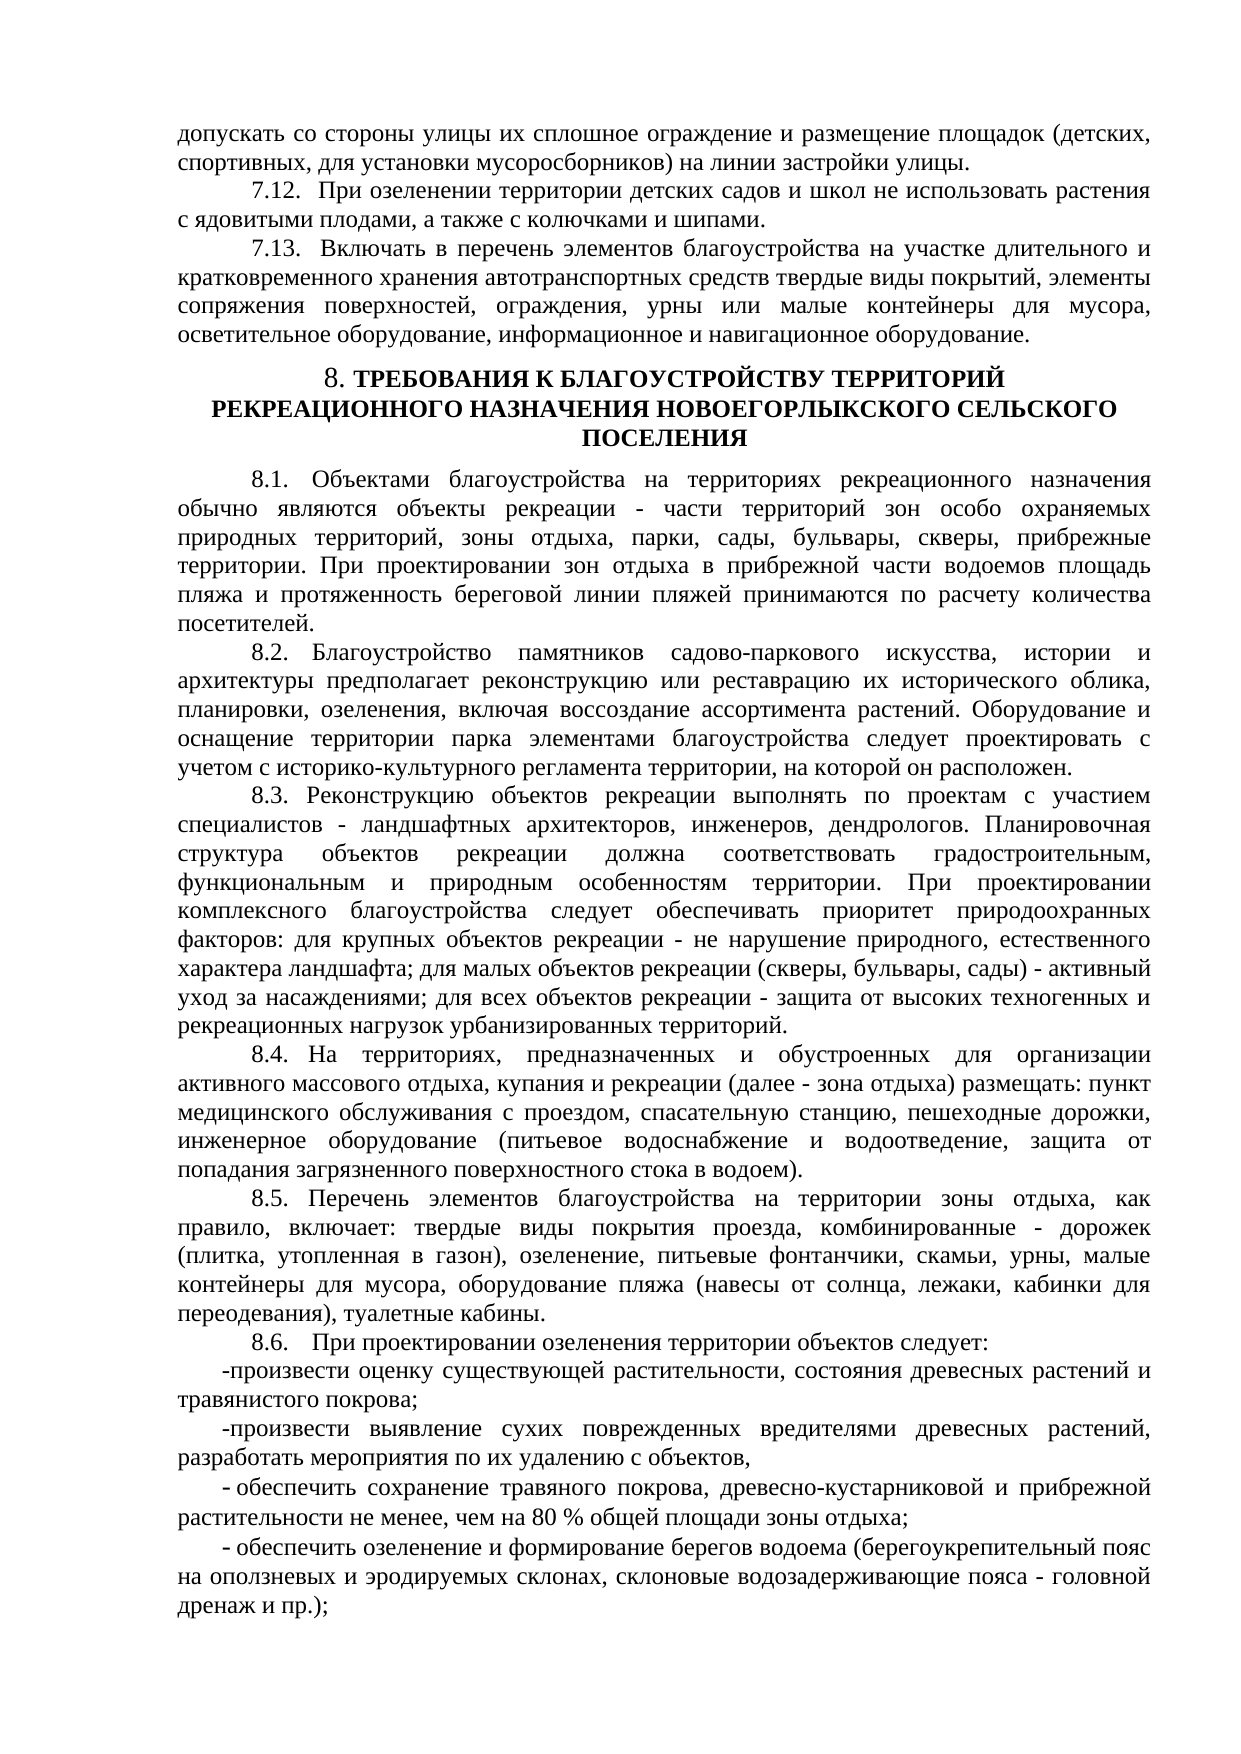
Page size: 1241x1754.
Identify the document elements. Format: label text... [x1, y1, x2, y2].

list При проектировании озеленения территории объектов следует: [177, 1327, 1152, 1355]
list обеспечить озеленение и формирование берегов водоема (берегоукрепительный пояс на оползневых и эродируемых склонах, склоновые водозадерживающие пояса - головной дренаж и пр.); [177, 1530, 1152, 1619]
list Перечень элементов благоустройства на территории зоны отдыха, как правило, включает: твердые виды покрытия проезда, комбинированные - дорожек (плитка, утопленная в газон), озеленение, питьевые фонтанчики, скамьи, урны, малые контейнеры для мусора, оборудование пляжа (навесы от солнца, лежаки, кабинки для переодевания), туалетные кабины. [177, 1183, 1152, 1327]
list Благоустройство памятников садово-паркового искусства, истории и архитектуры предполагает реконструкцию или реставрацию их исторического облика, планировки, озеленения, включая воссоздание ассортимента растений. Оборудование и оснащение территории парка элементами благоустройства следует проектировать с учетом с историко-культурного регламента территории, на которой он расположен. [177, 637, 1152, 780]
list Объектами благоустройства на территориях рекреационного назначения обычно являются объекты рекреации - части территорий зон особо охраняемых природных территорий, зоны отдыха, парки, сады, бульвары, скверы, прибрежные территории. При проектировании зон отдыха в прибрежной части водоемов площадь пляжа и протяженность береговой линии пляжей принимаются по расчету количества посетителей. [177, 464, 1152, 637]
list Включать в перечень элементов благоустройства на участке длительного и кратковременного хранения автотранспортных средств твердые виды покрытий, элементы сопряжения поверхностей, ограждения, урны или малые контейнеры для мусора, осветительное оборудование, информационное и навигационное оборудование. [177, 233, 1152, 348]
list При озеленении территории детских садов и школ не использовать растения с ядовитыми плодами, а также с колючками и шипами. [177, 176, 1152, 233]
list На территориях, предназначенных и обустроенных для организации активного массового отдыха, купания и рекреации (далее - зона отдыха) размещать: пункт медицинского обслуживания с проездом, спасательную станцию, пешеходные дорожки, инженерное оборудование (питьевое водоснабжение и водоотведение, защита от попадания загрязненного поверхностного стока в водоем). [177, 1039, 1152, 1183]
text РЕКРЕАЦИОННОГО НАЗНАЧЕНИЯ НОВОЕГОРЛЫКСКОГО СЕЛЬСКОГО ПОСЕЛЕНИЯ [177, 394, 1152, 452]
list ТРЕБОВАНИЯ К БЛАГОУСТРОЙСТВУ ТЕРРИТОРИЙ [177, 361, 1152, 394]
text -произвести выявление сухих поврежденных вредителями древесных растений, разработать мероприятия по их удалению с объектов, [177, 1413, 1152, 1470]
list обеспечить сохранение травяного покрова, древесно-кустарниковой и прибрежной растительности не менее, чем на 80 % общей площади зоны отдыха; [177, 1470, 1152, 1530]
list Реконструкцию объектов рекреации выполнять по проектам с участием специалистов - ландшафтных архитекторов, инженеров, дендрологов. Планировочная структура объектов рекреации должна соответствовать градостроительным, функциональным и природным особенностям территории. При проектировании комплексного благоустройства следует обеспечивать приоритет природоохранных факторов: для крупных объектов рекреации - не нарушение природного, естественного характера ландшафта; для малых объектов рекреации (скверы, бульвары, сады) - активный уход за насаждениями; для всех объектов рекреации - защита от высоких техногенных и рекреационных нагрузок урбанизированных территорий. [177, 780, 1152, 1039]
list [177, 118, 1152, 176]
text -произвести оценку существующей растительности, состояния древесных растений и травянистого покрова; [177, 1355, 1152, 1413]
